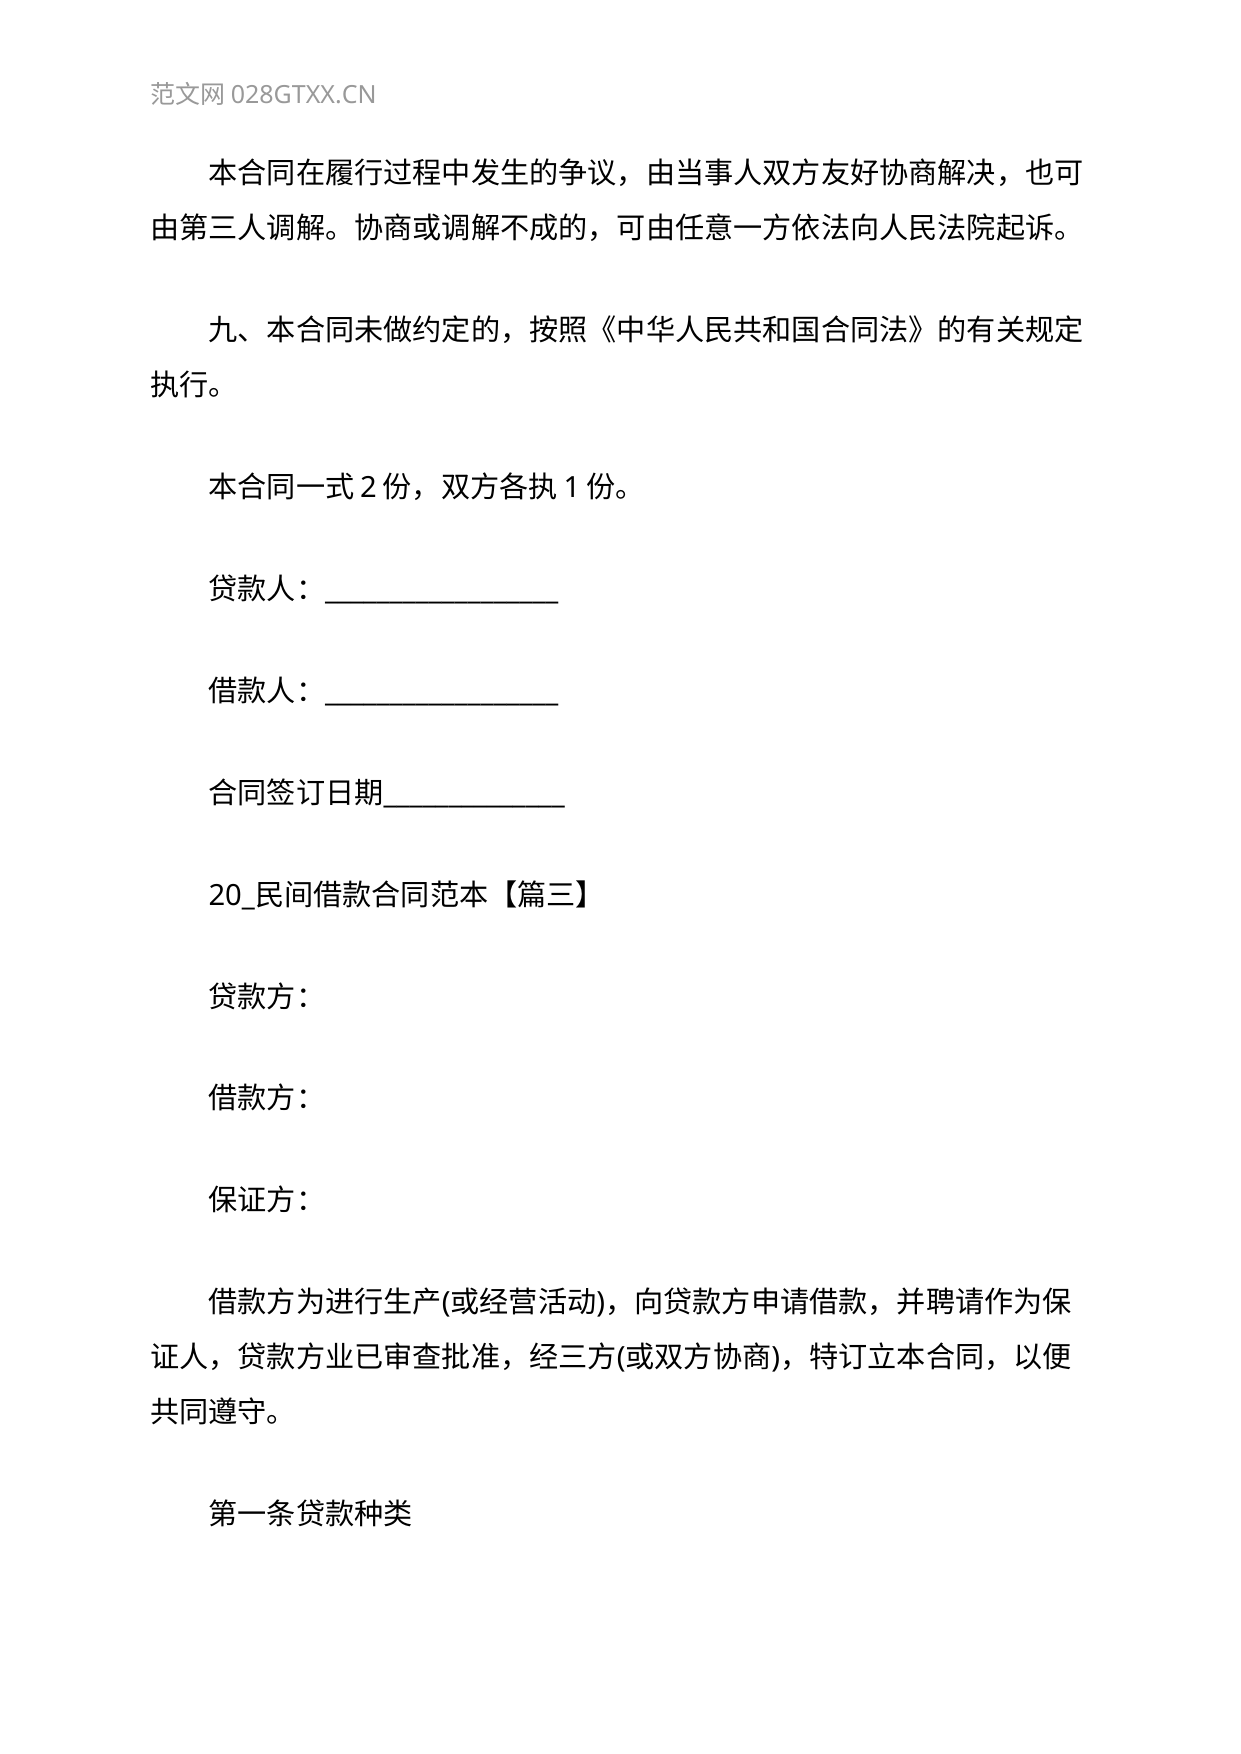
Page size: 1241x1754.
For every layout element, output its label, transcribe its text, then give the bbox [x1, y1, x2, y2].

text 借款方为进行生产(或经营活动)，向贷款方申请借款，并聘请作为保证人，贷款方业已审查批准，经三方(或双方协商)，特订立本合同，以便共同遵守。 [150, 1278, 1090, 1431]
text 20_民间借款合同范本【篇三】 [150, 871, 1090, 914]
text 保证方： [150, 1177, 1090, 1219]
text 合同签订日期______________ [150, 769, 1090, 812]
text 本合同在履行过程中发生的争议，由当事人双方友好协商解决，也可由第三人调解。协商或调解不成的，可由任意一方依法向人民法院起诉。 [150, 150, 1090, 247]
text 本合同一式2份，双方各执1份。 [150, 463, 1090, 506]
text 九、本合同未做约定的，按照《中华人民共和国合同法》的有关规定执行。 [150, 307, 1090, 404]
text 借款人：__________________ [150, 667, 1090, 710]
text 借款方： [150, 1075, 1090, 1117]
text 第一条贷款种类 [150, 1490, 1090, 1533]
text 贷款方： [150, 973, 1090, 1016]
text 贷款人：__________________ [150, 565, 1090, 608]
